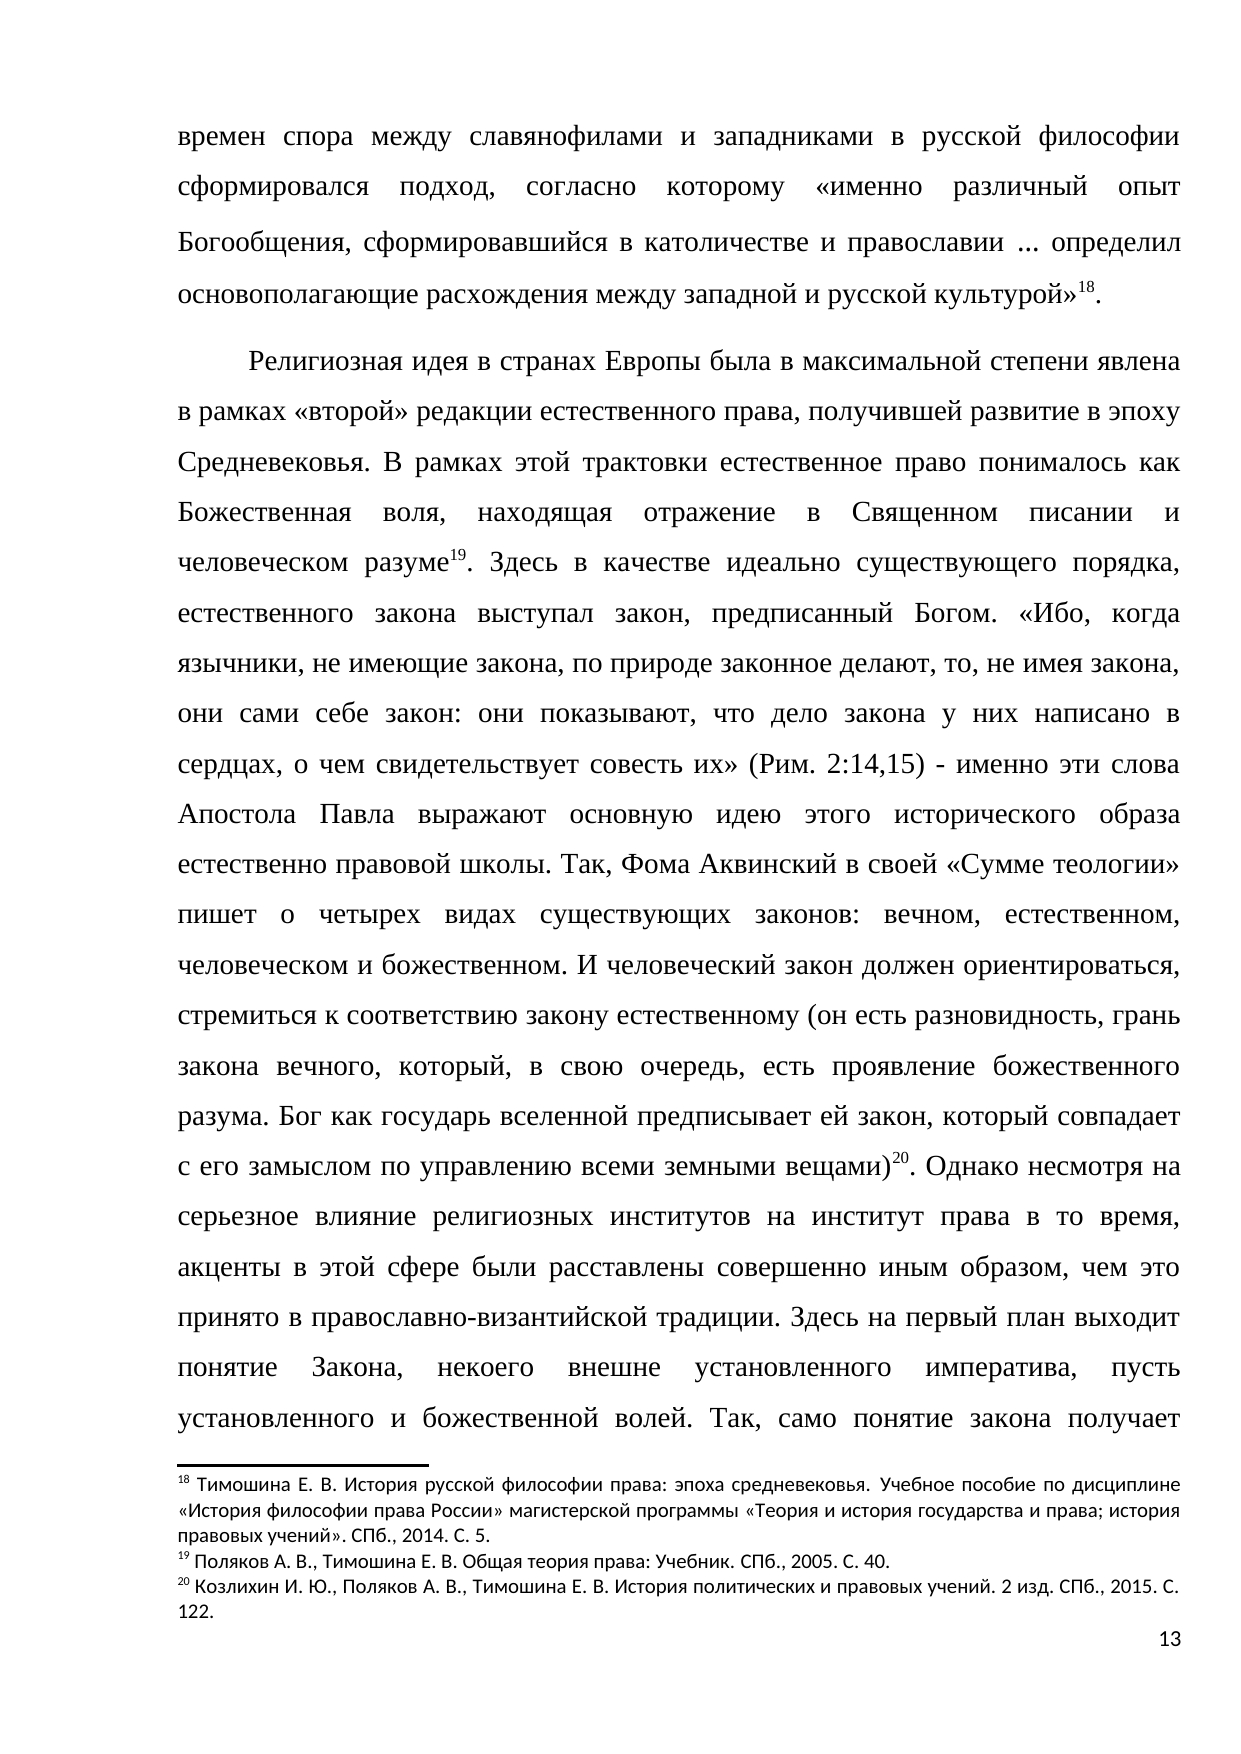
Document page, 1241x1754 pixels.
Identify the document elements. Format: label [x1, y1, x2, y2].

text [177, 118, 1181, 310]
text [177, 343, 1181, 1433]
